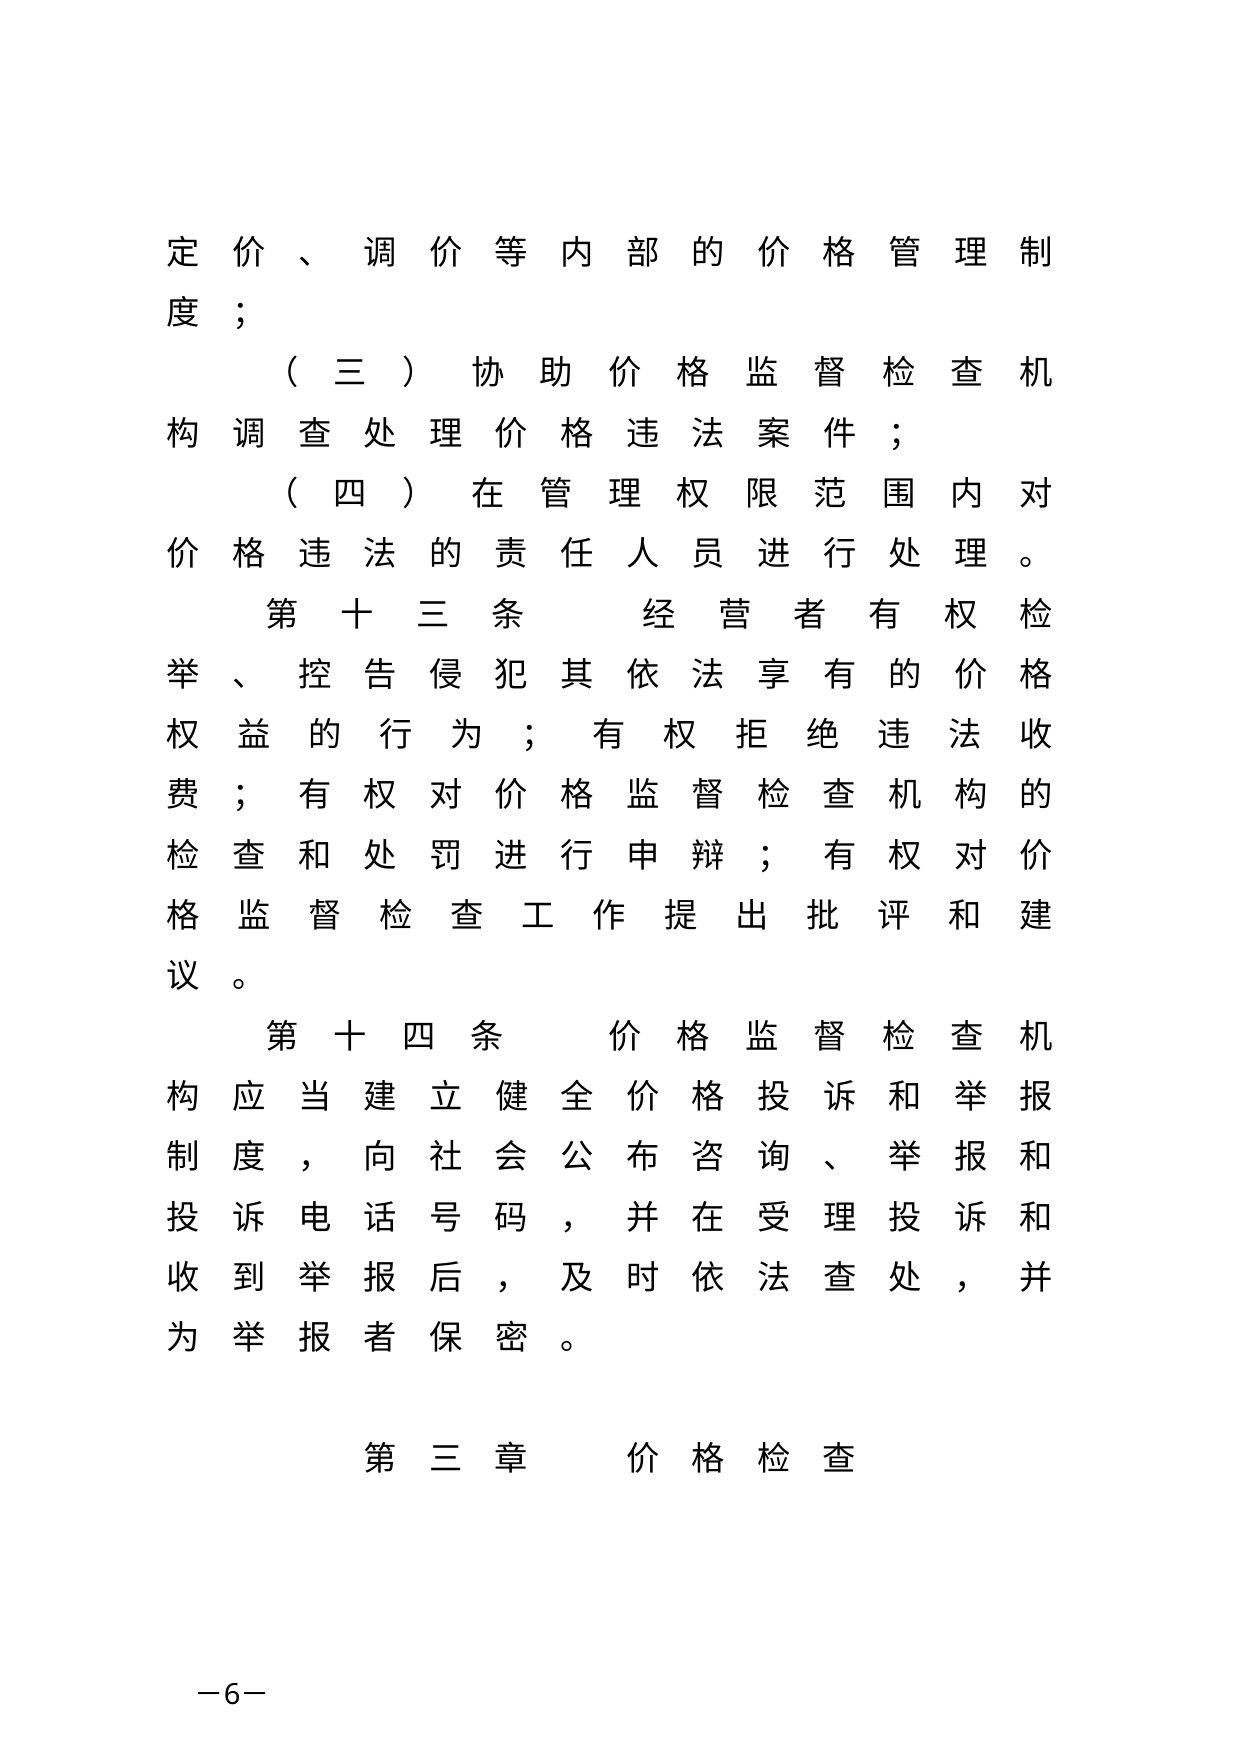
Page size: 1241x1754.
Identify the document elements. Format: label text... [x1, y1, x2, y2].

text 第十三条 经营者有权检举、控告侵犯其依法享有的价格权益的行为；有权拒绝违法收费；有权对价格监督检查机构的检查和处罚进行申辩；有权对价格监督检查工作提出批评和建议。 [167, 581, 1085, 1003]
text （四）在管理权限范围内对价格违法的责任人员进行处理。 [167, 461, 1085, 581]
text 第十四条 价格监督检查机构应当建立健全价格投诉和举报制度，向社会公布咨询、举报和投诉电话号码，并在受理投诉和收到举报后，及时依法查处，并为举报者保密。 [167, 1003, 1085, 1365]
text 第三章 价格检查 [167, 1426, 1085, 1486]
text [167, 219, 1085, 340]
text （三）协助价格监督检查机构调查处理价格违法案件； [167, 340, 1085, 461]
